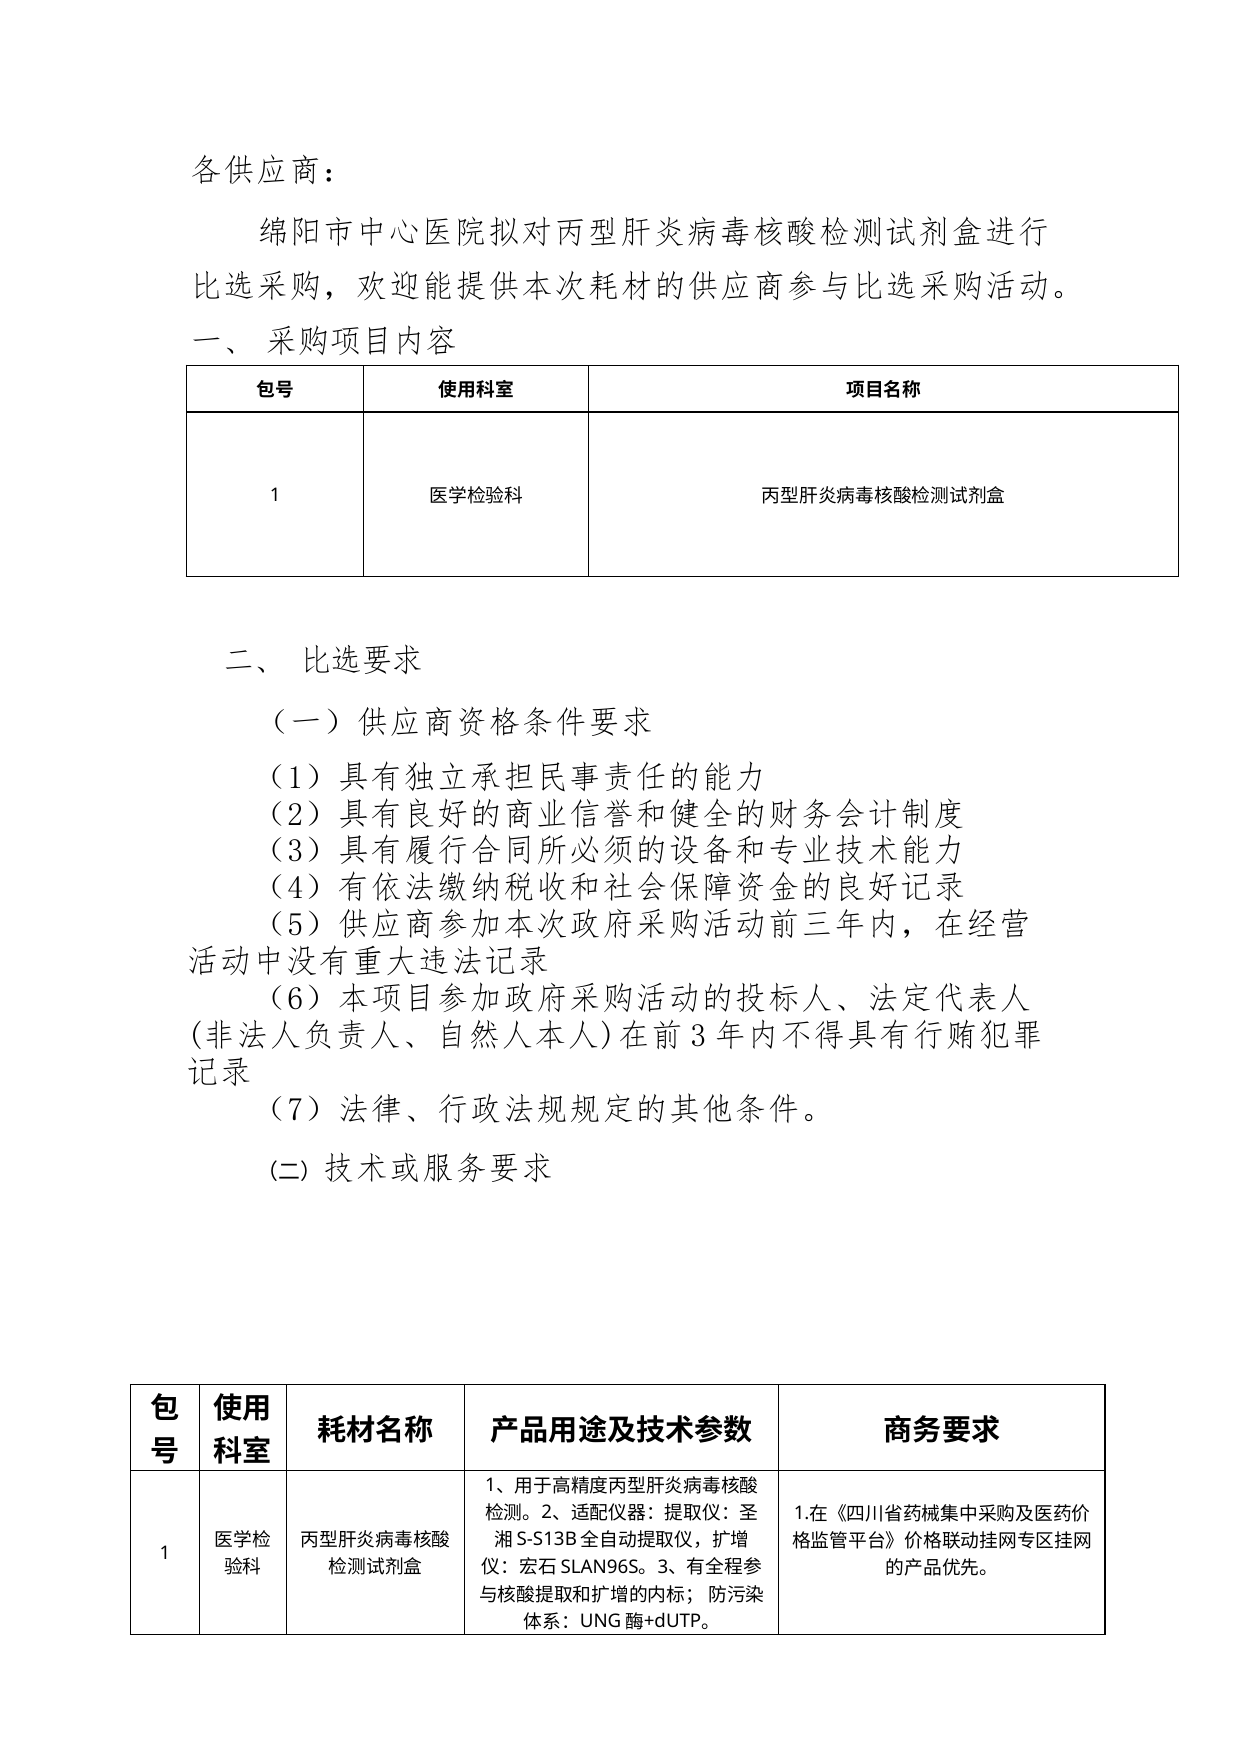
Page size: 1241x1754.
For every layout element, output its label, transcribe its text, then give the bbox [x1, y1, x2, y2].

list 技术或服务要求 [190, 1147, 1053, 1184]
table_cell 1.在《四川省药械集中采购及医药价格监管平台》价格联动挂网专区挂网的产品优先。 [779, 1471, 1104, 1634]
list 采购项目内容 [190, 320, 522, 357]
table_header 商务要求 [779, 1385, 1104, 1469]
text （1）具有独立承担民事责任的能力 [186, 756, 1054, 793]
text （6）本项目参加政府采购活动的投标人、法定代表人(非法人负责人、自然人本人)在前3年内不得具有行贿犯罪记录 [186, 977, 1054, 1088]
table_header 包号 [187, 366, 363, 411]
text （一）供应商资格条件要求 [190, 701, 1053, 738]
text 各供应商： [190, 153, 1054, 188]
table_cell 1、用于高精度丙型肝炎病毒核酸检测。2、适配仪器：提取仪：圣湘S-S13B全自动提取仪，扩增仪：宏石SLAN96S。3、有全程参与核酸提取和扩增的内标； 防污染体系：UNG酶+dUTP。 [465, 1471, 778, 1634]
text （3）具有履行合同所必须的设备和专业技术能力 [186, 829, 1054, 866]
table_cell 医学检验科 [200, 1471, 286, 1634]
text 绵阳市中心医院拟对丙型肝炎病毒核酸检测试剂盒进行比选采购，欢迎能提供本次耗材的供应商参与比选采购活动。 [190, 211, 1053, 302]
table_header 项目名称 [589, 366, 1178, 411]
table_cell 丙型肝炎病毒核酸检测试剂盒 [589, 413, 1178, 576]
table_cell 医学检验科 [364, 413, 588, 576]
text （7）法律、行政法规规定的其他条件。 [186, 1088, 1054, 1124]
table_header 产品用途及技术参数 [465, 1385, 778, 1469]
table_header 耗材名称 [287, 1385, 464, 1469]
table_header 使用科室 [364, 366, 588, 411]
table_header 使用科室 [200, 1385, 286, 1469]
table_cell 1 [187, 413, 363, 576]
table_header 包号 [131, 1385, 199, 1469]
table_cell 1 [131, 1471, 199, 1634]
text （2）具有良好的商业信誉和健全的财务会计制度 [186, 793, 1054, 829]
table_cell 丙型肝炎病毒核酸检测试剂盒 [287, 1471, 464, 1634]
text （4）有依法缴纳税收和社会保障资金的良好记录 [186, 866, 1054, 903]
text （5）供应商参加本次政府采购活动前三年内，在经营活动中没有重大违法记录 [186, 903, 1054, 977]
text 二、 比选要求 [191, 644, 1054, 679]
